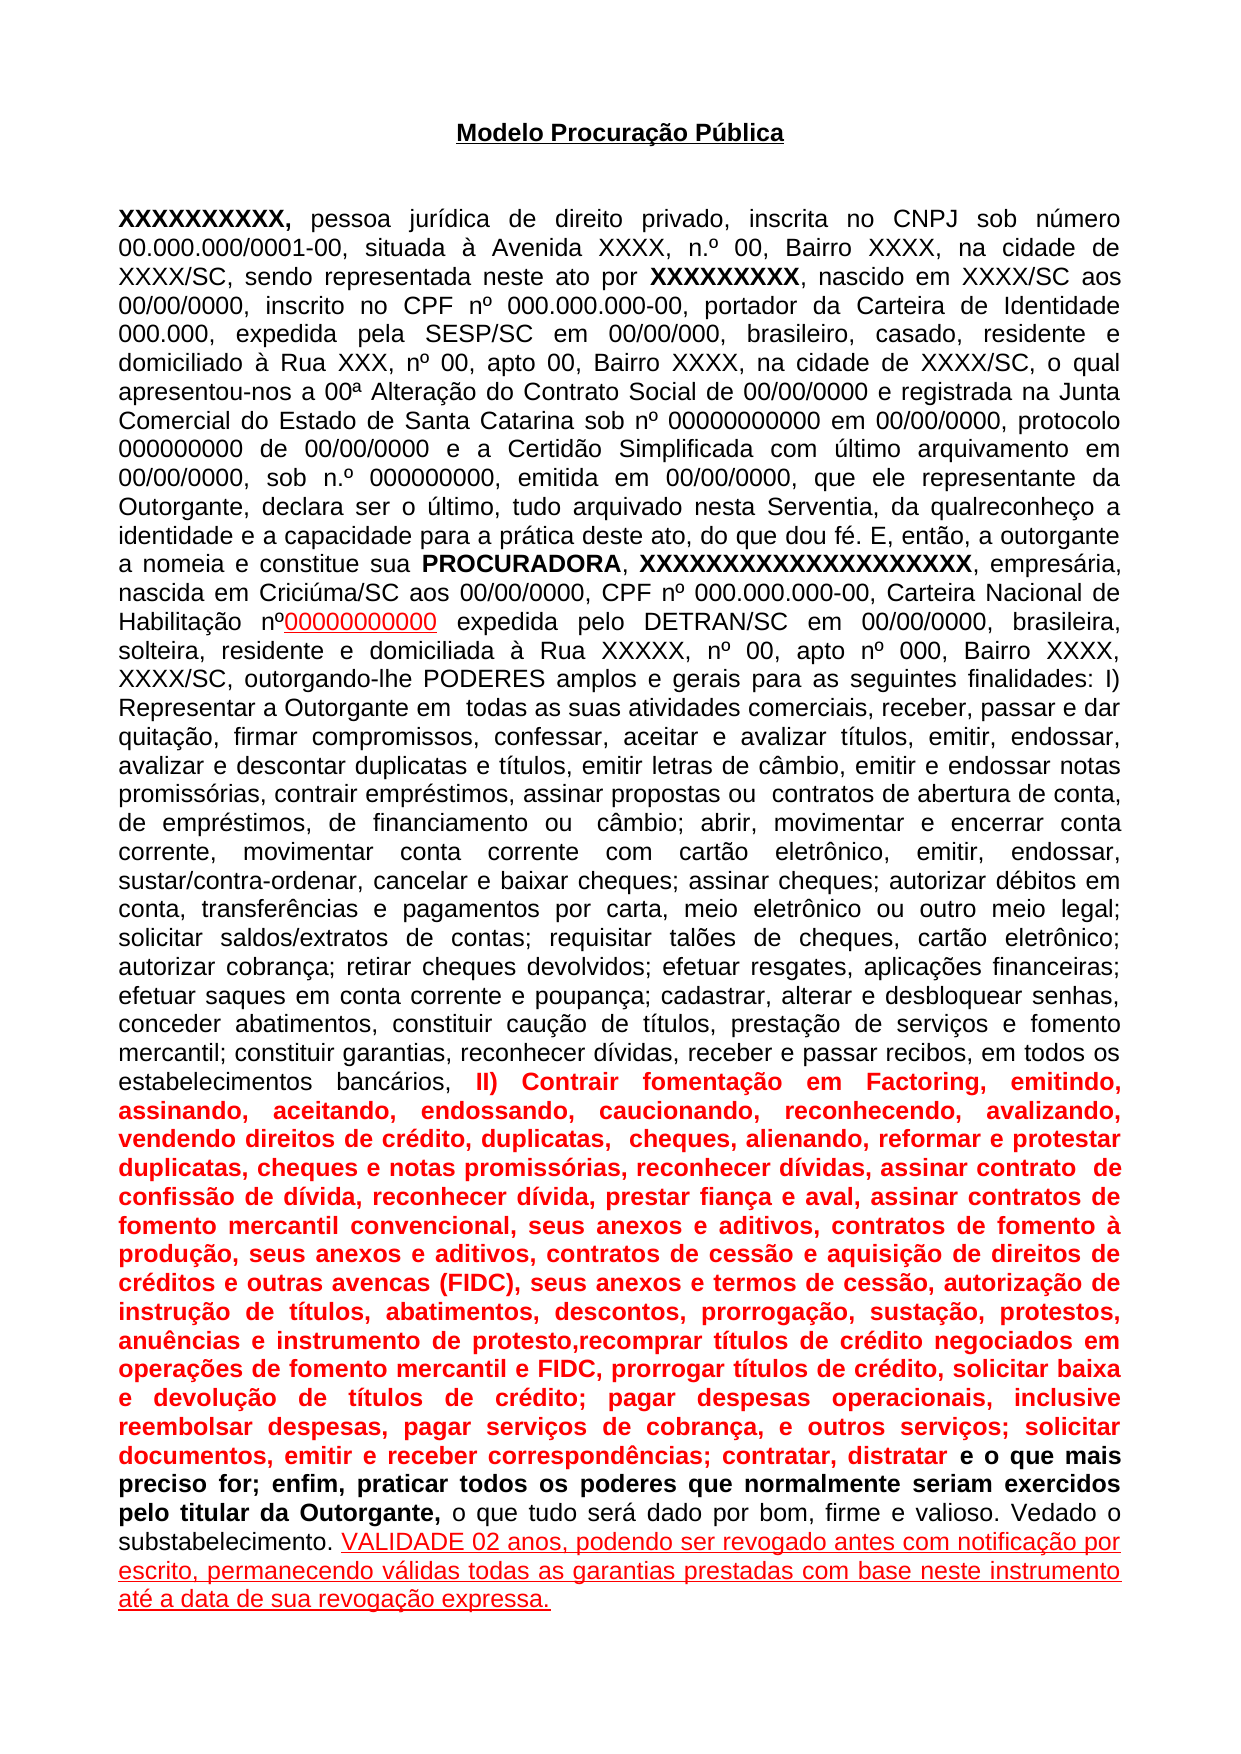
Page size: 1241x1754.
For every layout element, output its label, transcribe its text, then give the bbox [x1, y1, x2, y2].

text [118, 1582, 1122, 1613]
text Modelo Procuração Pública [118, 118, 1122, 147]
text XXXXXXXXXX, pessoa jurídica de direito privado, inscrita no CNPJ sob número 00.000.000/0001-00, situada à Avenida XXXX, n.º 00, Bairro XXXX, na cidade de XXXX/SC, sendo representada neste ato por XXXXXXXXX, nascido em XXXX/SC aos 00/00/0000, inscrito no CPF nº 000.000.000-00, portador da Carteira de Identidade 000.000, expedida pela SESP/SC em 00/00/000, brasileiro, casado, residente e domiciliado à Rua XXX, nº 00, apto 00, Bairro XXXX, na cidade de XXXX/SC, o qual apresentou-nos a 00ª Alteração do Contrato Social de 00/00/0000 e registrada na Junta Comercial do Estado de Santa Catarina sob nº 00000000000 em 00/00/0000, protocolo 000000000 de 00/00/0000 e a Certidão Simplificada com último arquivamento em 00/00/0000, sob n.º 000000000, emitida em 00/00/0000, que ele representante da Outorgante, declara ser o último, tudo arquivado nesta Serventia, da qualreconheço a identidade e a capacidade para a prática deste ato, do que dou fé. E, então, a outorgante a nomeia e constitue sua PROCURADORA, XXXXXXXXXXXXXXXXXXXX, empresária, nascida em Criciúma/SC aos 00/00/0000, CPF nº 000.000.000-00, Carteira Nacional de Habilitação nº00000000000 expedida pelo DETRAN/SC em 00/00/0000, brasileira, solteira, residente e domiciliada à Rua XXXXX, nº 00, apto nº 000, Bairro XXXX, XXXX/SC, outorgando-lhe PODERES amplos e gerais para as seguintes finalidades: I) Representar a Outorgante em todas as suas atividades comerciais, receber, passar e dar quitação, firmar compromissos, confessar, aceitar e avalizar títulos, emitir, endossar, avalizar e descontar duplicatas e títulos, emitir letras de câmbio, emitir e endossar notas promissórias, contrair empréstimos, assinar propostas ou contratos de abertura de conta, de empréstimos, de financiamento ou câmbio; abrir, movimentar e encerrar conta corrente, movimentar conta corrente com cartão eletrônico, emitir, endossar, sustar/contra-ordenar, cancelar e baixar cheques; assinar cheques; autorizar débitos em conta, transferências e pagamentos por carta, meio eletrônico ou outro meio legal; solicitar saldos/extratos de contas; requisitar talões de cheques, cartão eletrônico; autorizar cobrança; retirar cheques devolvidos; efetuar resgates, aplicações financeiras; efetuar saques em conta corrente e poupança; cadastrar, alterar e desbloquear senhas, conceder abatimentos, constituir caução de títulos, prestação de serviços e fomento mercantil; constituir garantias, reconhecer dívidas, receber e passar recibos, em todos os estabelecimentos bancários, II) Contrair fomentação em Factoring, emitindo, assinando, aceitando, endossando, caucionando, reconhecendo, avalizando, vendendo direitos de crédito, duplicatas, cheques, alienando, reformar e protestar duplicatas, cheques e notas promissórias, reconhecer dívidas, assinar contrato de confissão de dívida, reconhecer dívida, prestar fiança e aval, assinar contratos de fomento mercantil convencional, seus anexos e aditivos, contratos de fomento à produção, seus anexos e aditivos, contratos de cessão e aquisição de direitos de créditos e outras avencas (FIDC), seus anexos e termos de cessão, autorização de instrução de títulos, abatimentos, descontos, prorrogação, sustação, protestos, anuências e instrumento de protesto,recomprar títulos de crédito negociados em operações de fomento mercantil e FIDC, prorrogar títulos de crédito, solicitar baixa e devolução de títulos de crédito; pagar despesas operacionais, inclusive reembolsar despesas, pagar serviços de cobrança, e outros serviços; solicitar documentos, emitir e receber correspondências; contratar, distratar e o que mais preciso for; enfim, praticar todos os poderes que normalmente seriam exercidos pelo titular da Outorgante, o que tudo será dado por bom, firme e valioso. Vedado o substabelecimento. VALIDADE 02 anos, podendo ser revogado antes com notificação por escrito, permanecendo válidas todas as garantias prestadas com base neste instrumento até a data de sua revogação expressa. [118, 204, 1122, 1581]
